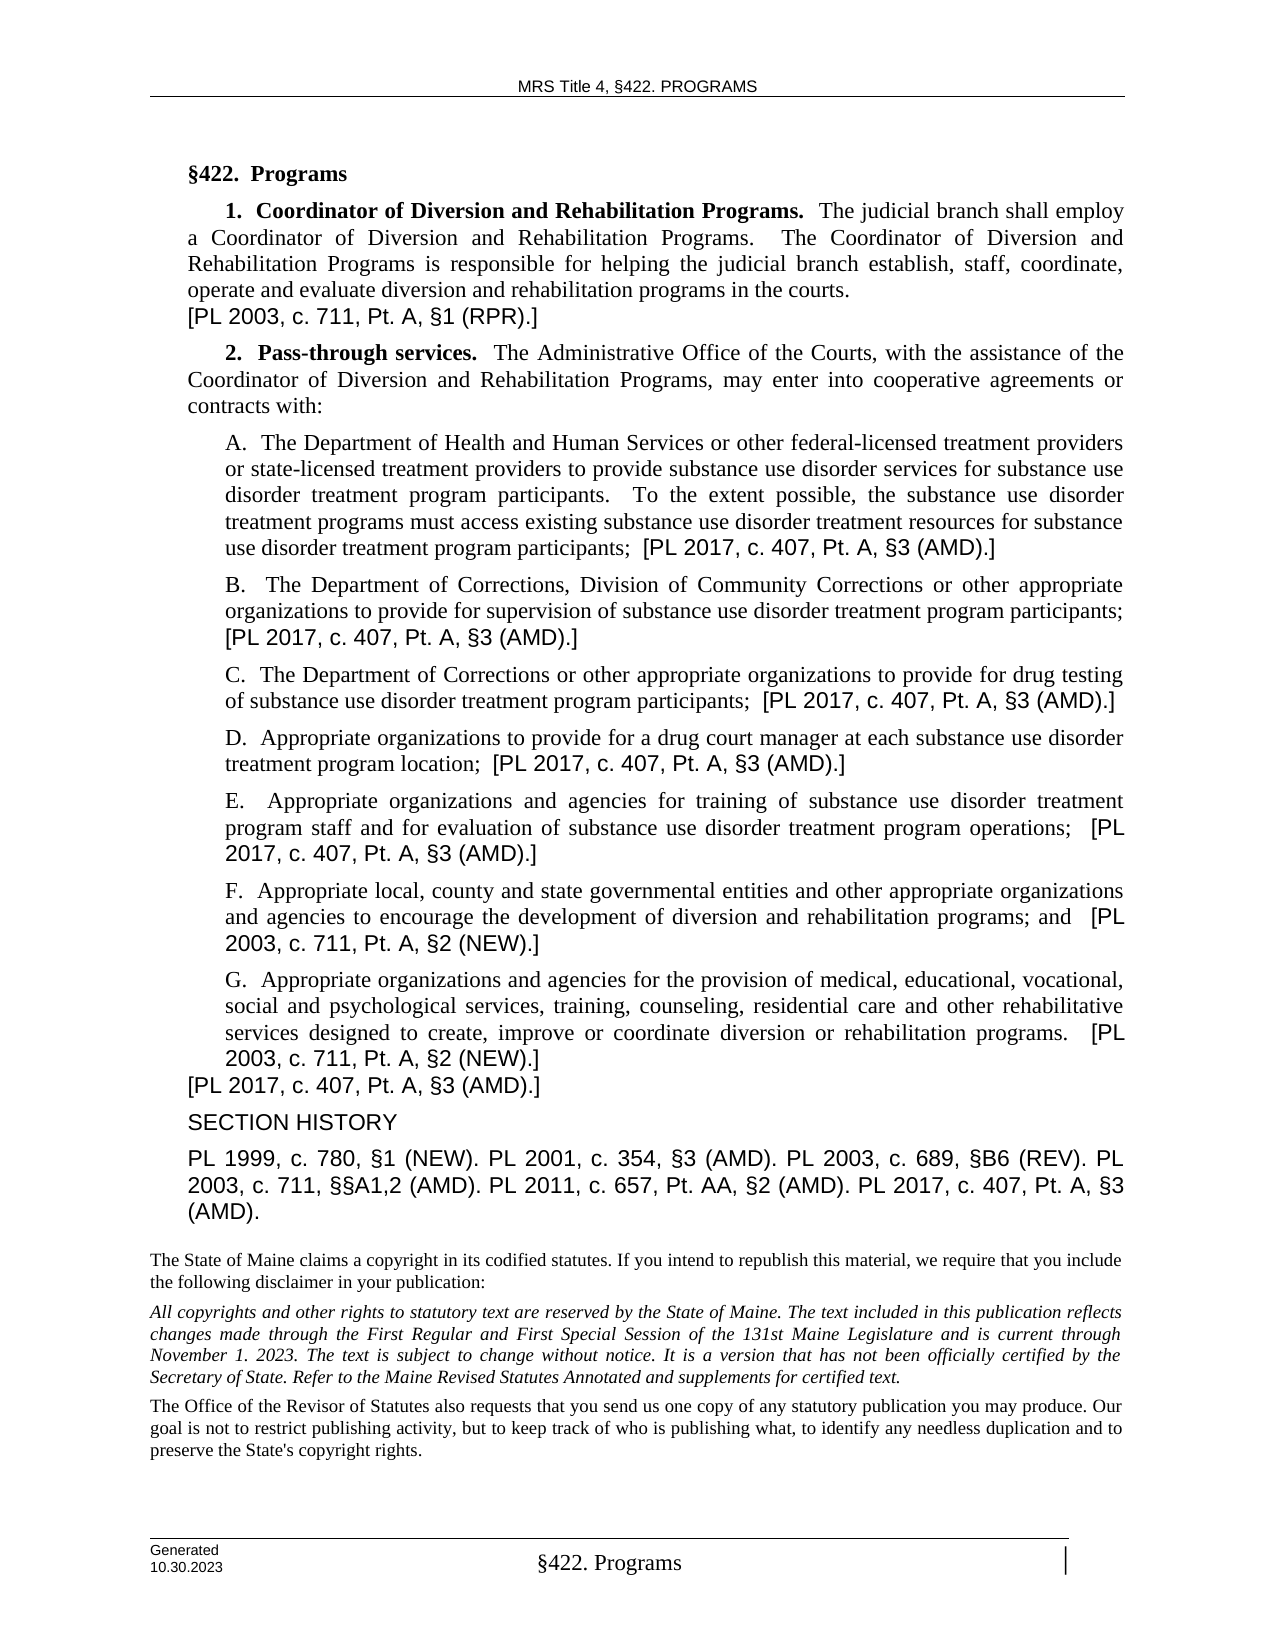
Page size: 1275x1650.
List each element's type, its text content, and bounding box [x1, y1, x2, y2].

text D. Appropriate organizations to provide for a drug court manager at each substance use disorder treatment program location; [PL 2017, c. 407, Pt. A, §3 (AMD).] [225, 724, 1125, 777]
text [PL 2017, c. 407, Pt. A, §3 (AMD).] [187, 1072, 1125, 1098]
text PL 1999, c. 780, §1 (NEW). PL 2001, c. 354, §3 (AMD). PL 2003, c. 689, §B6 (REV). PL 2003, c. 711, §§A1,2 (AMD). PL 2011, c. 657, Pt. AA, §2 (AMD). PL 2017, c. 407, Pt. A, §3 (AMD). [187, 1145, 1125, 1224]
text §422. Programs [187, 160, 1125, 187]
text F. Appropriate local, county and state governmental entities and other appropriate organizations and agencies to encourage the development of diversion and rehabilitation programs; and [PL 2003, c. 711, Pt. A, §2 (NEW).] [225, 877, 1125, 956]
text All copyrights and other rights to statutory text are reserved by the State of Maine. The text included in this publication reflects changes made through the First Regular and First Special Session of the 131st Maine Legislature and is current through November 1. 2023 . The text is subject to change without notice. It is a version that has not been officially certified by the Secretary of State. Refer to the Maine Revised Statutes Annotated and supplements for certified text. [150, 1301, 1125, 1387]
text 2. Pass-through services. The Administrative Office of the Courts, with the assistance of the Coordinator of Diversion and Rehabilitation Programs, may enter into cooperative agreements or contracts with: [187, 339, 1125, 418]
text G. Appropriate organizations and agencies for the provision of medical, educational, vocational, social and psychological services, training, counseling, residential care and other rehabilitative services designed to create, improve or coordinate diversion or rehabilitation programs. [PL 2003, c. 711, Pt. A, §2 (NEW).] [225, 966, 1125, 1072]
text A. The Department of Health and Human Services or other federal-licensed treatment providers or state-licensed treatment providers to provide substance use disorder services for substance use disorder treatment program participants. To the extent possible, the substance use disorder treatment programs must access existing substance use disorder treatment resources for substance use disorder treatment program participants; [PL 2017, c. 407, Pt. A, §3 (AMD).] [225, 429, 1125, 561]
text SECTION HISTORY [187, 1108, 1125, 1135]
text The Office of the Revisor of Statutes also requests that you send us one copy of any statutory publication you may produce. Our goal is not to restrict publishing activity, but to keep track of who is publishing what, to identify any needless duplication and to preserve the State's copyright rights. [150, 1395, 1125, 1460]
text B. The Department of Corrections, Division of Community Corrections or other appropriate organizations to provide for supervision of substance use disorder treatment program participants; [PL 2017, c. 407, Pt. A, §3 (AMD).] [225, 571, 1125, 650]
text The State of Maine claims a copyright in its codified statutes. If you intend to republish this material, we require that you include the following disclaimer in your publication: [150, 1249, 1125, 1292]
text [PL 2003, c. 711, Pt. A, §1 (RPR).] [187, 303, 1125, 329]
text E. Appropriate organizations and agencies for training of substance use disorder treatment program staff and for evaluation of substance use disorder treatment program operations; [PL 2017, c. 407, Pt. A, §3 (AMD).] [225, 787, 1125, 866]
text C. The Department of Corrections or other appropriate organizations to provide for drug testing of substance use disorder treatment program participants; [PL 2017, c. 407, Pt. A, §3 (AMD).] [225, 661, 1125, 713]
text 1. Coordinator of Diversion and Rehabilitation Programs. The judicial branch shall employ a Coordinator of Diversion and Rehabilitation Programs. The Coordinator of Diversion and Rehabilitation Programs is responsible for helping the judicial branch establish, staff, coordinate, operate and evaluate diversion and rehabilitation programs in the courts. [187, 197, 1125, 303]
